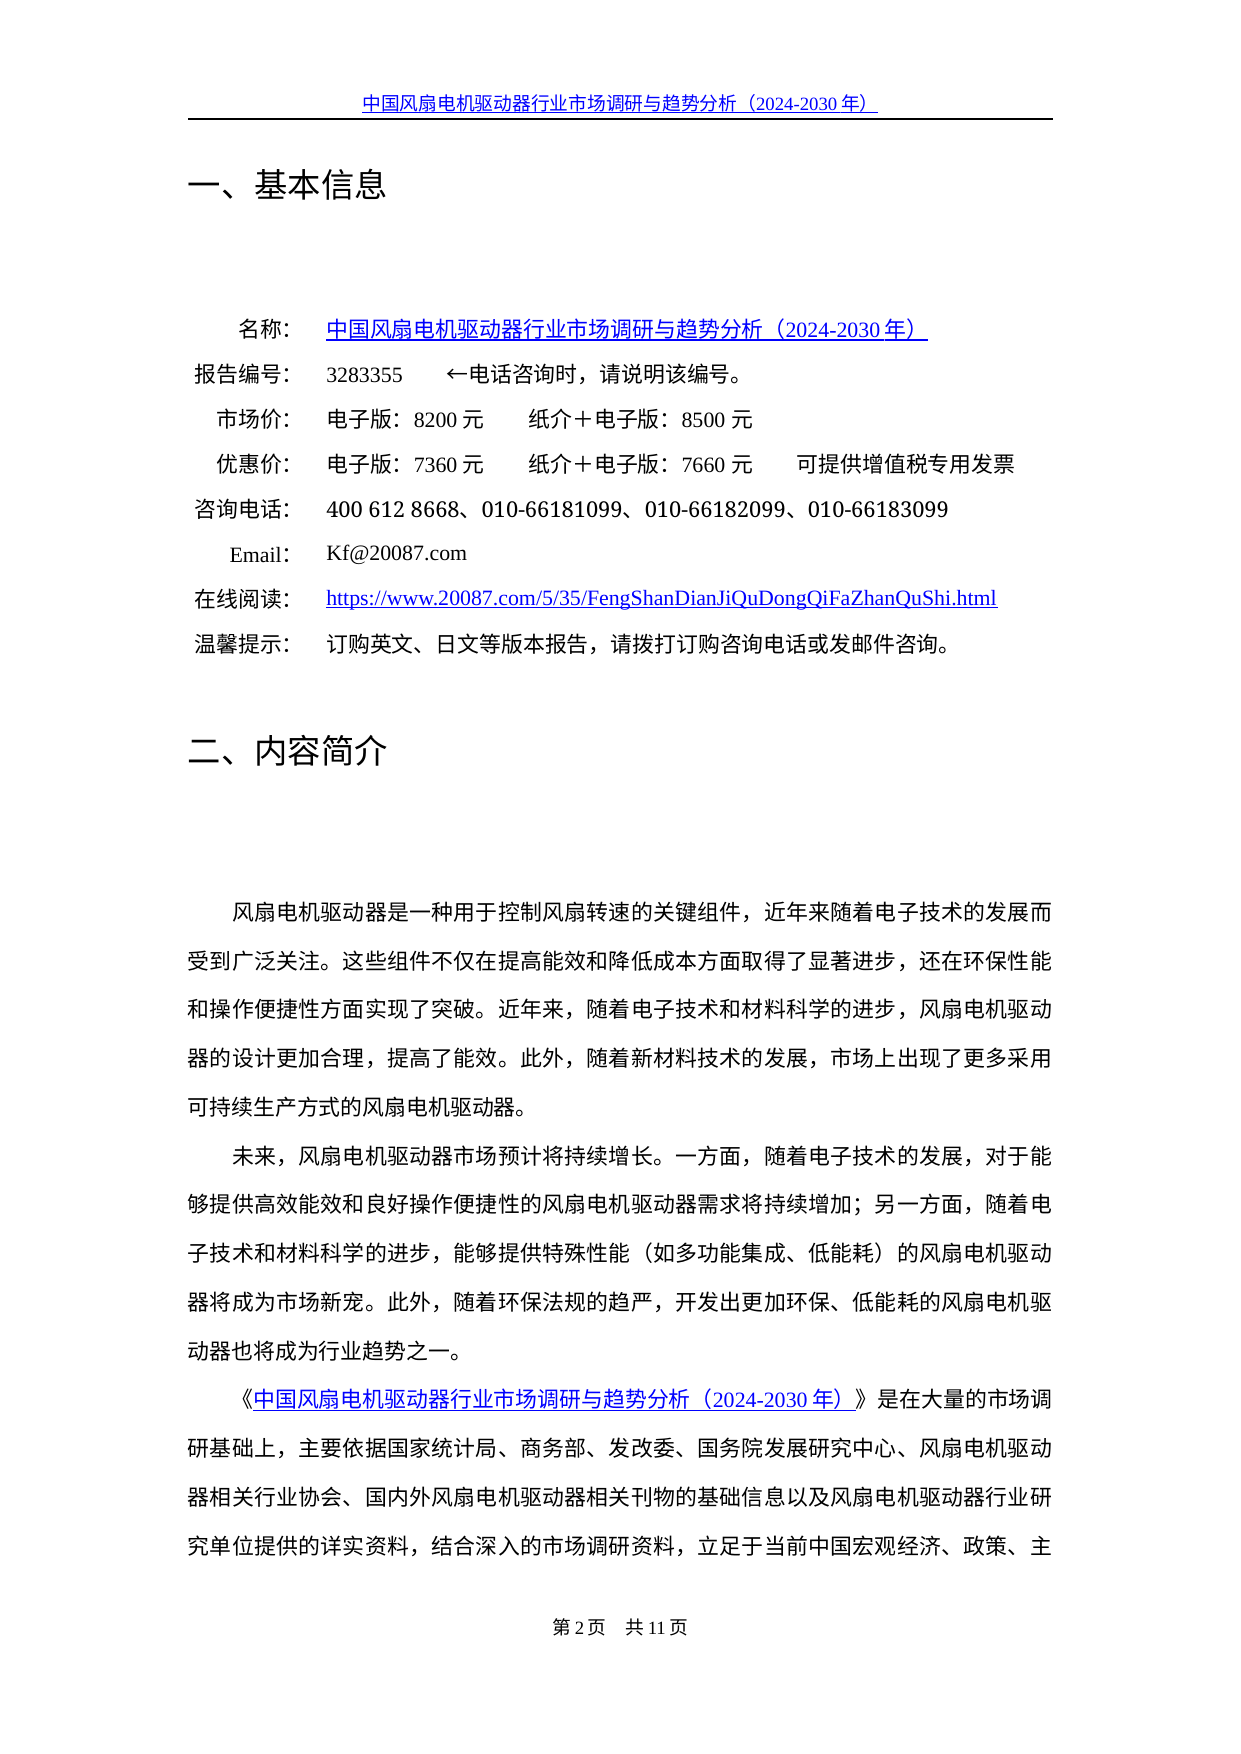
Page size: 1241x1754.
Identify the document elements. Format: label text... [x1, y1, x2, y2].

table_cell 电子版：8200 元 纸介＋电子版：8500 元 [315, 402, 1073, 447]
table_cell 在线阅读： [167, 582, 315, 627]
table_cell 3283355 ←电话咨询时，请说明该编号。 [315, 357, 1073, 402]
table_cell 市场价： [167, 402, 315, 447]
table_header 名称： [167, 312, 315, 357]
title 二、内容简介 [187, 717, 1053, 782]
table_cell 温馨提示： [167, 627, 315, 672]
table_header 中国风扇电机驱动器行业市场调研与趋势分析（2024-2030年） [315, 312, 1073, 357]
table_cell 400 612 8668、010-66181099、010-66182099、010-66183099 [315, 492, 1073, 537]
table_cell 电子版：7360 元 纸介＋电子版：7660 元 可提供增值税专用发票 [315, 447, 1073, 492]
table_cell 优惠价： [167, 447, 315, 492]
table_cell Email： [167, 537, 315, 582]
table_cell Kf@20087.com [315, 537, 1073, 582]
title 一、基本信息 [187, 150, 1053, 215]
table_cell 订购英文、日文等版本报告，请拨打订购咨询电话或发邮件咨询。 [315, 627, 1073, 672]
table_cell 咨询电话： [167, 492, 315, 537]
table_cell 报告编号： [167, 357, 315, 402]
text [187, 894, 1053, 1561]
table_cell [315, 582, 1073, 627]
